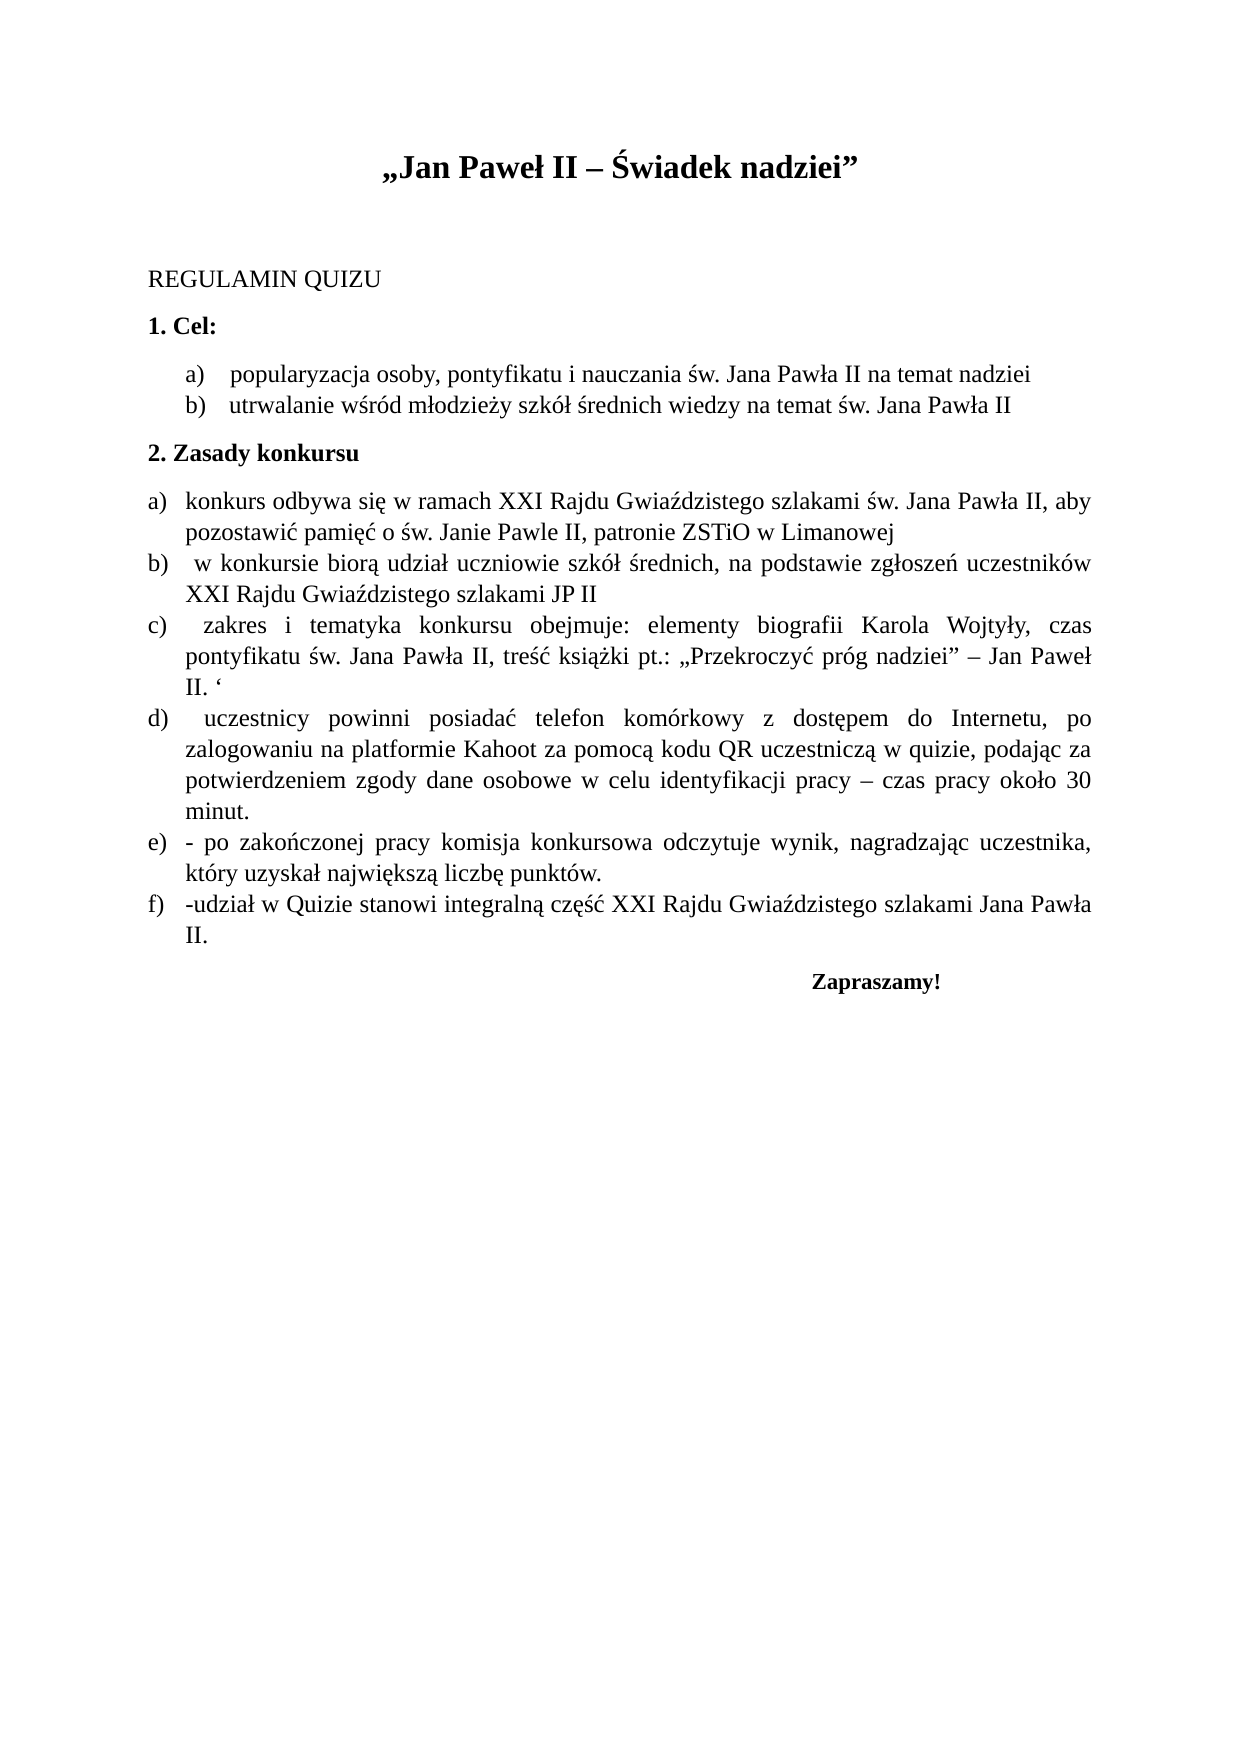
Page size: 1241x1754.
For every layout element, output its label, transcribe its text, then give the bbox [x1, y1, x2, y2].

list zakres i tematyka konkursu obejmuje: elementy biografii Karola Wojtyły, czas pontyfikatu św. Jana Pawła II, treść książki pt.: „Przekroczyć próg nadziei” – Jan Paweł II. ‘ [148, 610, 1093, 701]
list popularyzacja osoby, pontyfikatu i nauczania św. Jana Pawła II na temat nadziei [185, 359, 1093, 388]
text REGULAMIN QUIZU [148, 264, 1093, 292]
text „Jan Paweł II – Świadek nadziei” [148, 148, 1093, 186]
list uczestnicy powinni posiadać telefon komórkowy z dostępem do Internetu, po zalogowaniu na platformie Kahoot za pomocą kodu QR uczestniczą w quizie, podając za potwierdzeniem zgody dane osobowe w celu identyfikacji pracy – czas pracy około 30 minut. [148, 703, 1093, 825]
text 1. Cel: [148, 311, 1093, 340]
list w konkursie biorą udział uczniowie szkół średnich, na podstawie zgłoszeń uczestników XXI Rajdu Gwiaździstego szlakami JP II [148, 548, 1093, 608]
text Zapraszamy! [148, 968, 1093, 994]
text 2. Zasady konkursu [148, 438, 1093, 467]
list - po zakończonej pracy komisja konkursowa odczytuje wynik, nagradzając uczestnika, który uzyskał największą liczbę punktów. [148, 827, 1093, 887]
list utrwalanie wśród młodzieży szkół średnich wiedzy na temat św. Jana Pawła II [185, 390, 1093, 419]
list konkurs odbywa się w ramach XXI Rajdu Gwiaździstego szlakami św. Jana Pawła II, aby pozostawić pamięć o św. Janie Pawle II, patronie ZSTiO w Limanowej [148, 486, 1093, 546]
list -udział w Quizie stanowi integralną część XXI Rajdu Gwiaździstego szlakami Jana Pawła II. [148, 889, 1093, 949]
